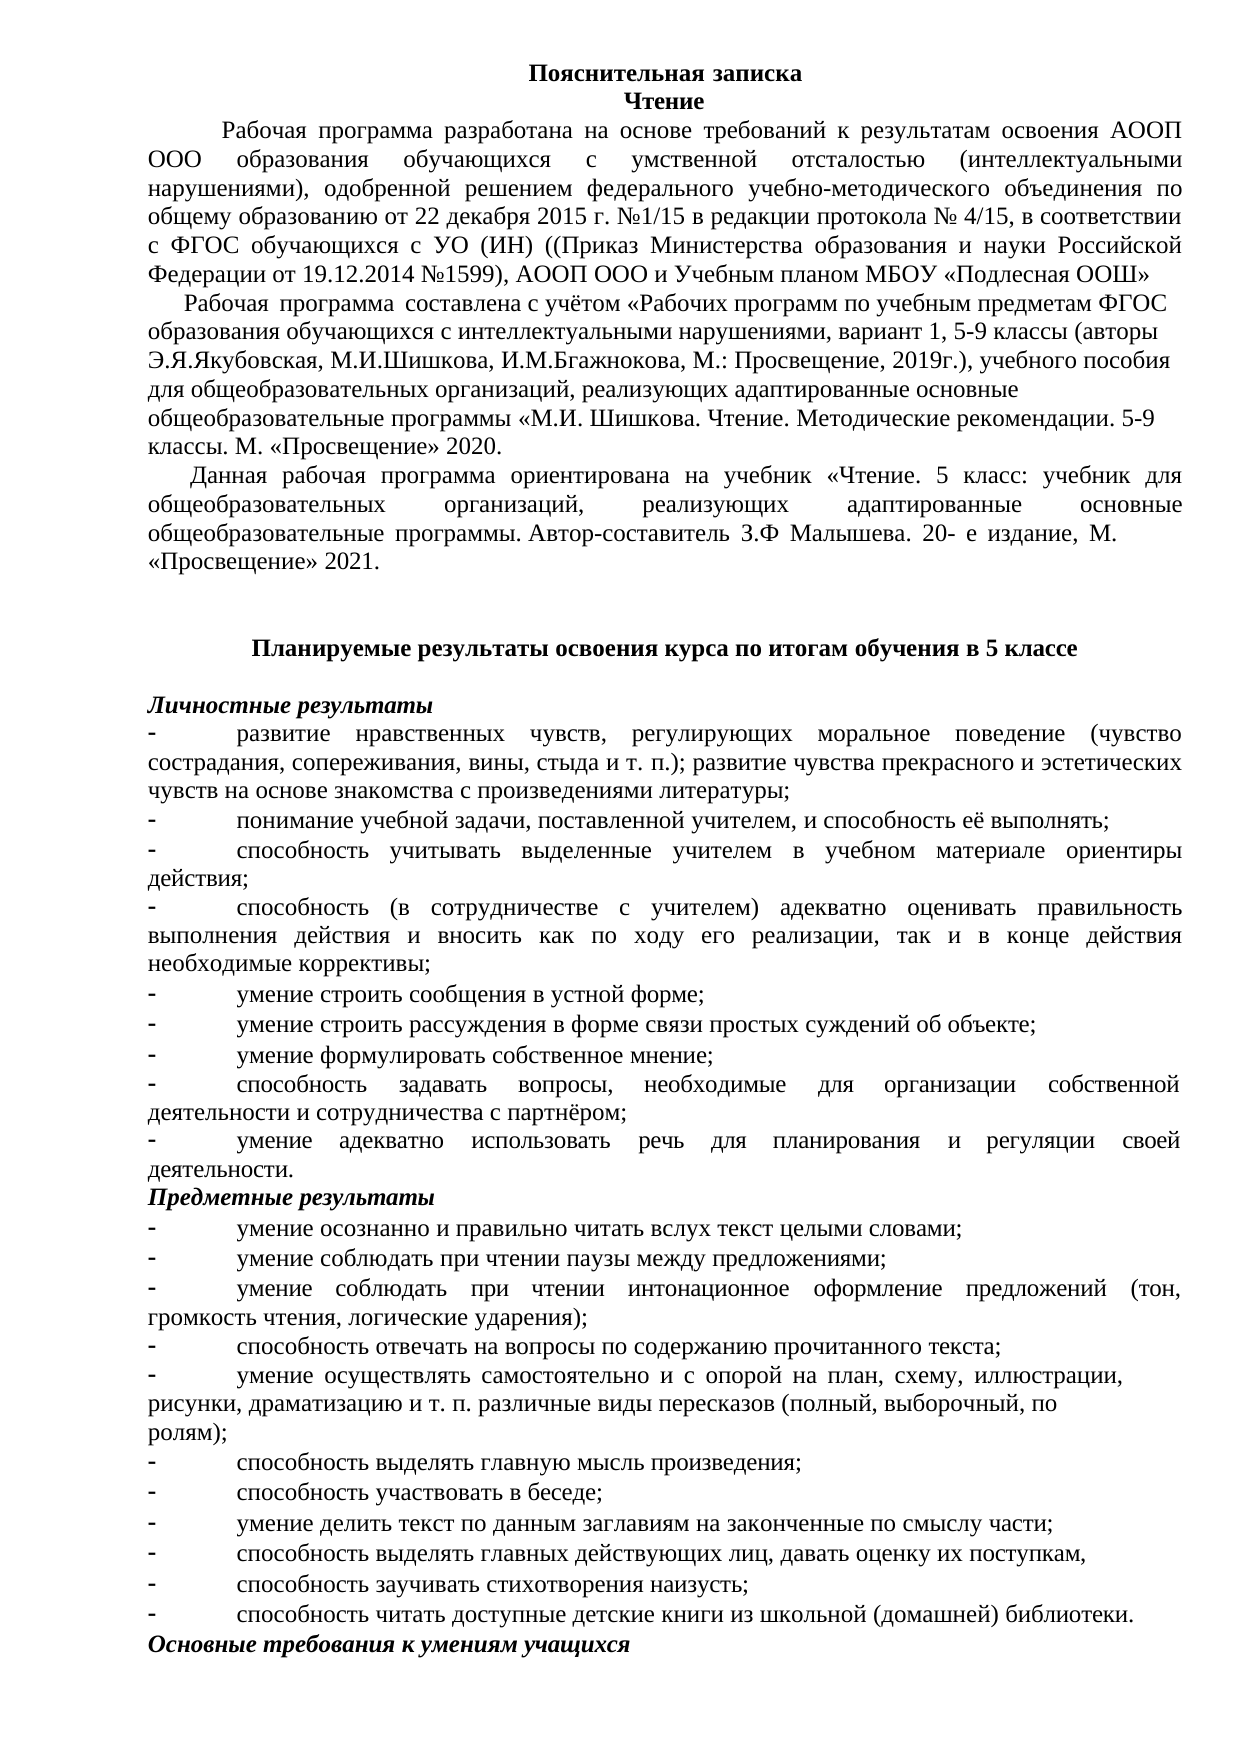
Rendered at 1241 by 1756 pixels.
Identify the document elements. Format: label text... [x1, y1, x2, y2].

list способность учитывать выделенные учителем в учебном материале ориентиры действия; [148, 835, 1183, 892]
list умение соблюдать при чтении паузы между предложениями; [148, 1242, 1221, 1273]
list способность участвовать в беседе; [148, 1476, 1221, 1507]
text Данная рабочая программа ориентирована на учебник «Чтение. 5 класс: учебник для общеобразовательных организаций, реализующих адаптированные основные общеобразовательные программы. Автор-составитель З.Ф Малышева. 20- е издание, М. [148, 460, 1183, 546]
list умение осознанно и правильно читать вслух текст целыми словами; [148, 1212, 1221, 1242]
text Рабочая программа разработана на основе требований к результатам освоения АООП ООО образования обучающихся с умственной отсталостью (интеллектуальными нарушениями), одобренной решением федерального учебно-методического объединения по общему образованию от 22 декабря 2015 г. №1/15 в редакции протокола № 4/15, в соответствии с ФГОС обучающихся с УО (ИН) ((Приказ Министерства образования и науки Российской Федерации от 19.12.2014 №1599), АООП ООО и Учебным планом МБОУ «Подлесная ООШ» [148, 115, 1183, 288]
subtitle Личностные результаты [148, 691, 1221, 719]
list умение формулировать собственное мнение; [148, 1039, 1221, 1069]
list способность заучивать стихотворения наизусть; [148, 1568, 1221, 1598]
text Рабочая программа составлена с учётом «Рабочих программ по учебным предметам ФГОС образования обучающихся с интеллектуальными нарушениями, вариант 1, 5-9 классы (авторы Э.Я.Якубовская, М.И.Шишкова, И.М.Бгажнокова, М.: Просвещение, 2019г.), учебного пособия для общеобразовательных организаций, реализующих адаптированные основные [148, 288, 1182, 403]
list умение осуществлять самостоятельно и с опорой на план, схему, иллюстрации, рисунки, драматизацию и т. п. различные виды пересказов (полный, выборочный, по ролям); [148, 1361, 1143, 1445]
list развитие нравственных чувств, регулирующих моральное поведение (чувство сострадания, сопереживания, вины, стыда и т. п.); развитие чувства прекрасного и эстетических чувств на основе знакомства с произведениями литературы; [148, 719, 1183, 804]
list умение соблюдать при чтении интонационное оформление предложений (тон, громкость чтения, логические ударения); [148, 1273, 1183, 1330]
text «Просвещение» 2021. [148, 546, 1221, 575]
list понимание учебной задачи, поставленной учителем, и способность её выполнять; [148, 804, 1221, 835]
list способность читать доступные детские книги из школьной (домашней) библиотеки. [148, 1598, 1221, 1629]
subtitle Пояснительная записка Чтение [528, 59, 802, 115]
text общеобразовательные программы «М.И. Шишкова. Чтение. Методические рекомендации. 5-9 классы. М. «Просвещение» 2020. [148, 403, 1221, 460]
subtitle Планируемые результаты освоения курса по итогам обучения в 5 классе [186, 633, 1143, 662]
subtitle Основные требования к умениям учащихся [148, 1629, 1221, 1658]
list умение строить рассуждения в форме связи простых суждений об объекте; [148, 1008, 1221, 1039]
subtitle Предметные результаты [148, 1183, 1221, 1212]
list способность выделять главную мысль произведения; [148, 1445, 1221, 1476]
list способность отвечать на вопросы по содержанию прочитанного текста; [148, 1330, 1221, 1361]
list способность (в сотрудничестве с учителем) адекватно оценивать правильность выполнения действия и вносить как по ходу его реализации, так и в конце действия необходимые коррективы; [148, 893, 1183, 977]
list умение адекватно использовать речь для планирования и регуляции своей деятельности. [148, 1126, 1182, 1183]
list умение строить сообщения в устной форме; [148, 978, 1221, 1008]
list умение делить текст по данным заглавиям на законченные по смыслу части; [148, 1507, 1221, 1537]
list способность выделять главных действующих лиц, давать оценку их поступкам, [148, 1537, 1221, 1568]
list способность задавать вопросы, необходимые для организации собственной деятельности и сотрудничества с партнёром; [148, 1069, 1182, 1126]
